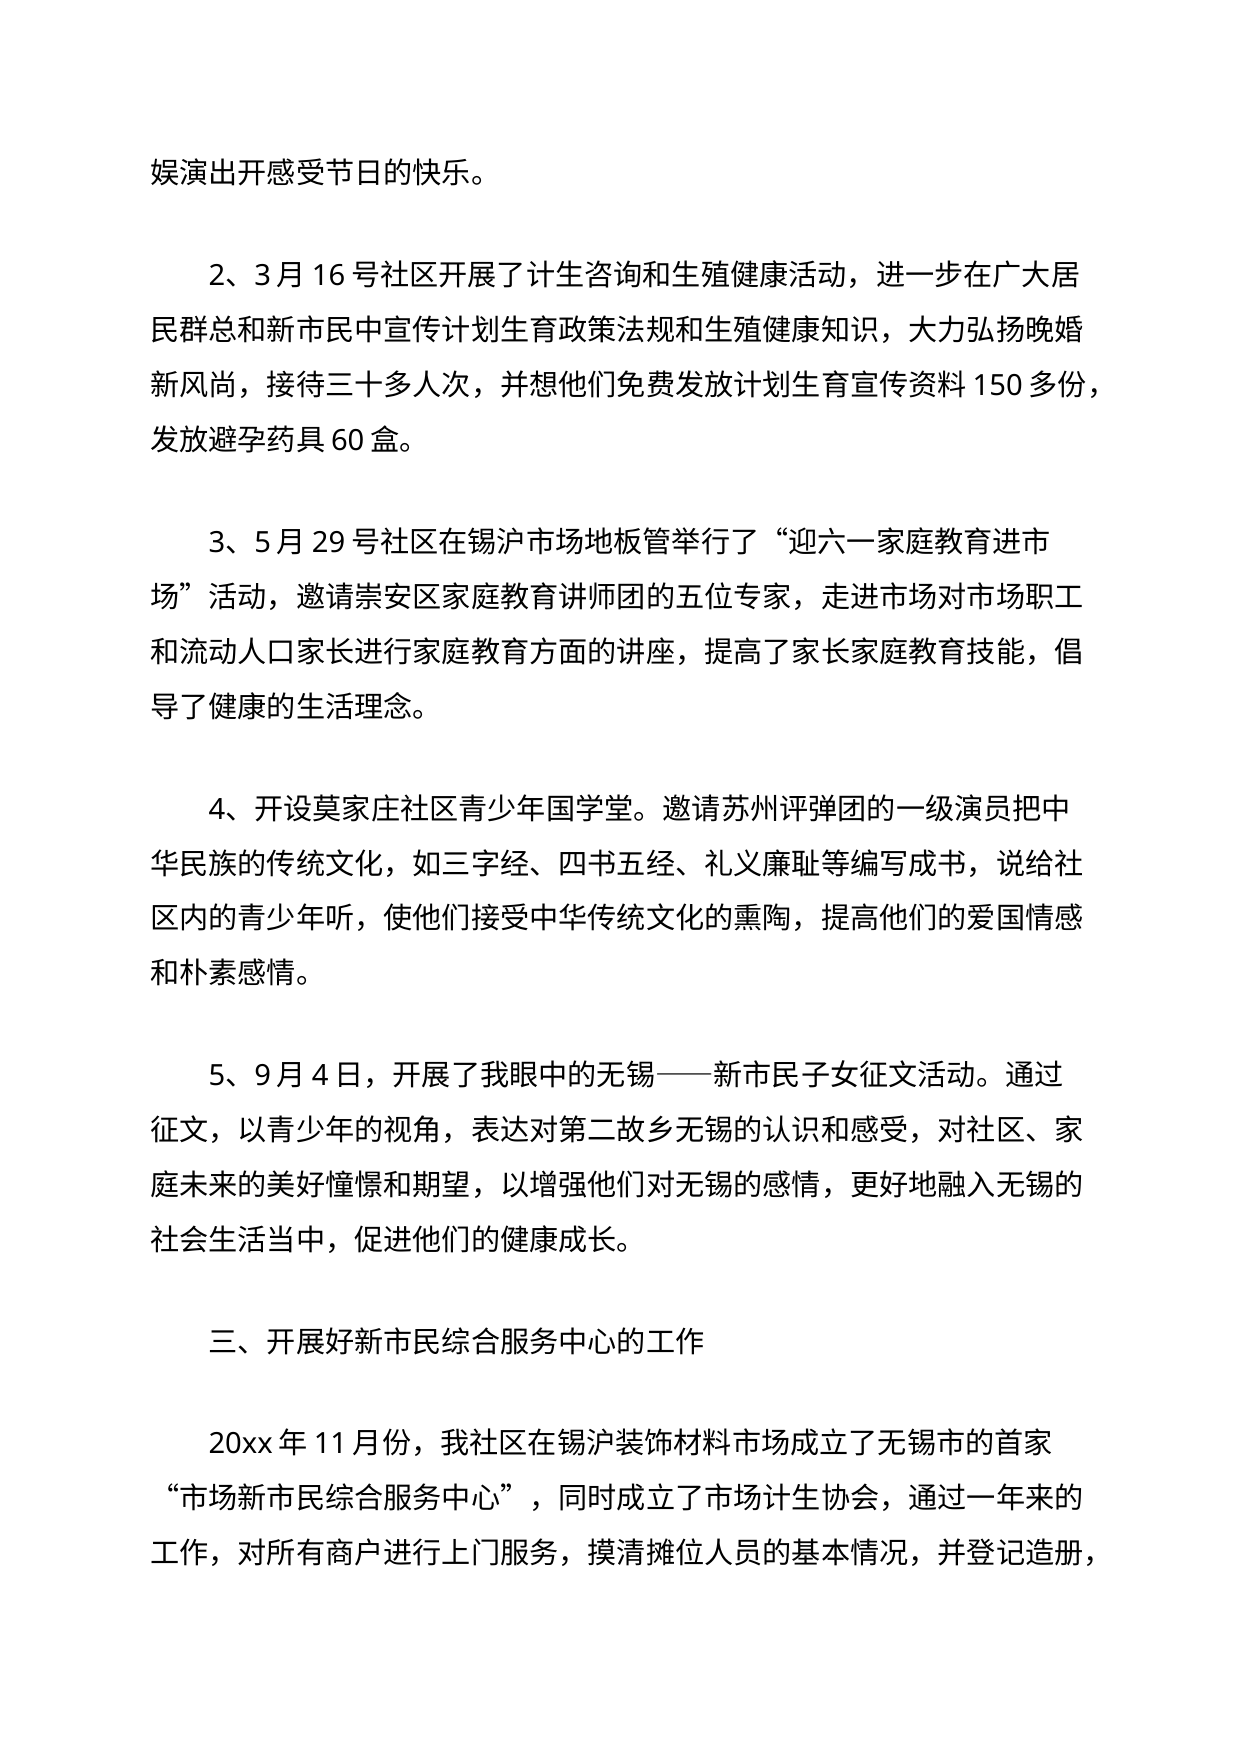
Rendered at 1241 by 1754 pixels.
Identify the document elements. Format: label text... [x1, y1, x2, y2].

text 4、开设莫家庄社区青少年国学堂。邀请苏州评弹团的一级演员把中华民族的传统文化，如三字经、四书五经、礼义廉耻等编写成书，说给社区内的青少年听，使他们接受中华传统文化的熏陶，提高他们的爱国情感和朴素感情。 [150, 785, 1090, 992]
text 2、3月16号社区开展了计生咨询和生殖健康活动，进一步在广大居民群总和新市民中宣传计划生育政策法规和生殖健康知识，大力弘扬晚婚新风尚，接待三十多人次，并想他们免费发放计划生育宣传资料150多份，发放避孕药具60盒。 [150, 252, 1090, 459]
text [150, 150, 1090, 192]
text 三、开展好新市民综合服务中心的工作 [150, 1318, 1090, 1361]
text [150, 1420, 1090, 1572]
text 5、9月4日，开展了我眼中的无锡——新市民子女征文活动。通过征文，以青少年的视角，表达对第二故乡无锡的认识和感受，对社区、家庭未来的美好憧憬和期望，以增强他们对无锡的感情，更好地融入无锡的社会生活当中，促进他们的健康成长。 [150, 1052, 1090, 1259]
text 3、5月29号社区在锡沪市场地板管举行了“迎六一家庭教育进市场”活动，邀请崇安区家庭教育讲师团的五位专家，走进市场对市场职工和流动人口家长进行家庭教育方面的讲座，提高了家长家庭教育技能，倡导了健康的生活理念。 [150, 519, 1090, 726]
